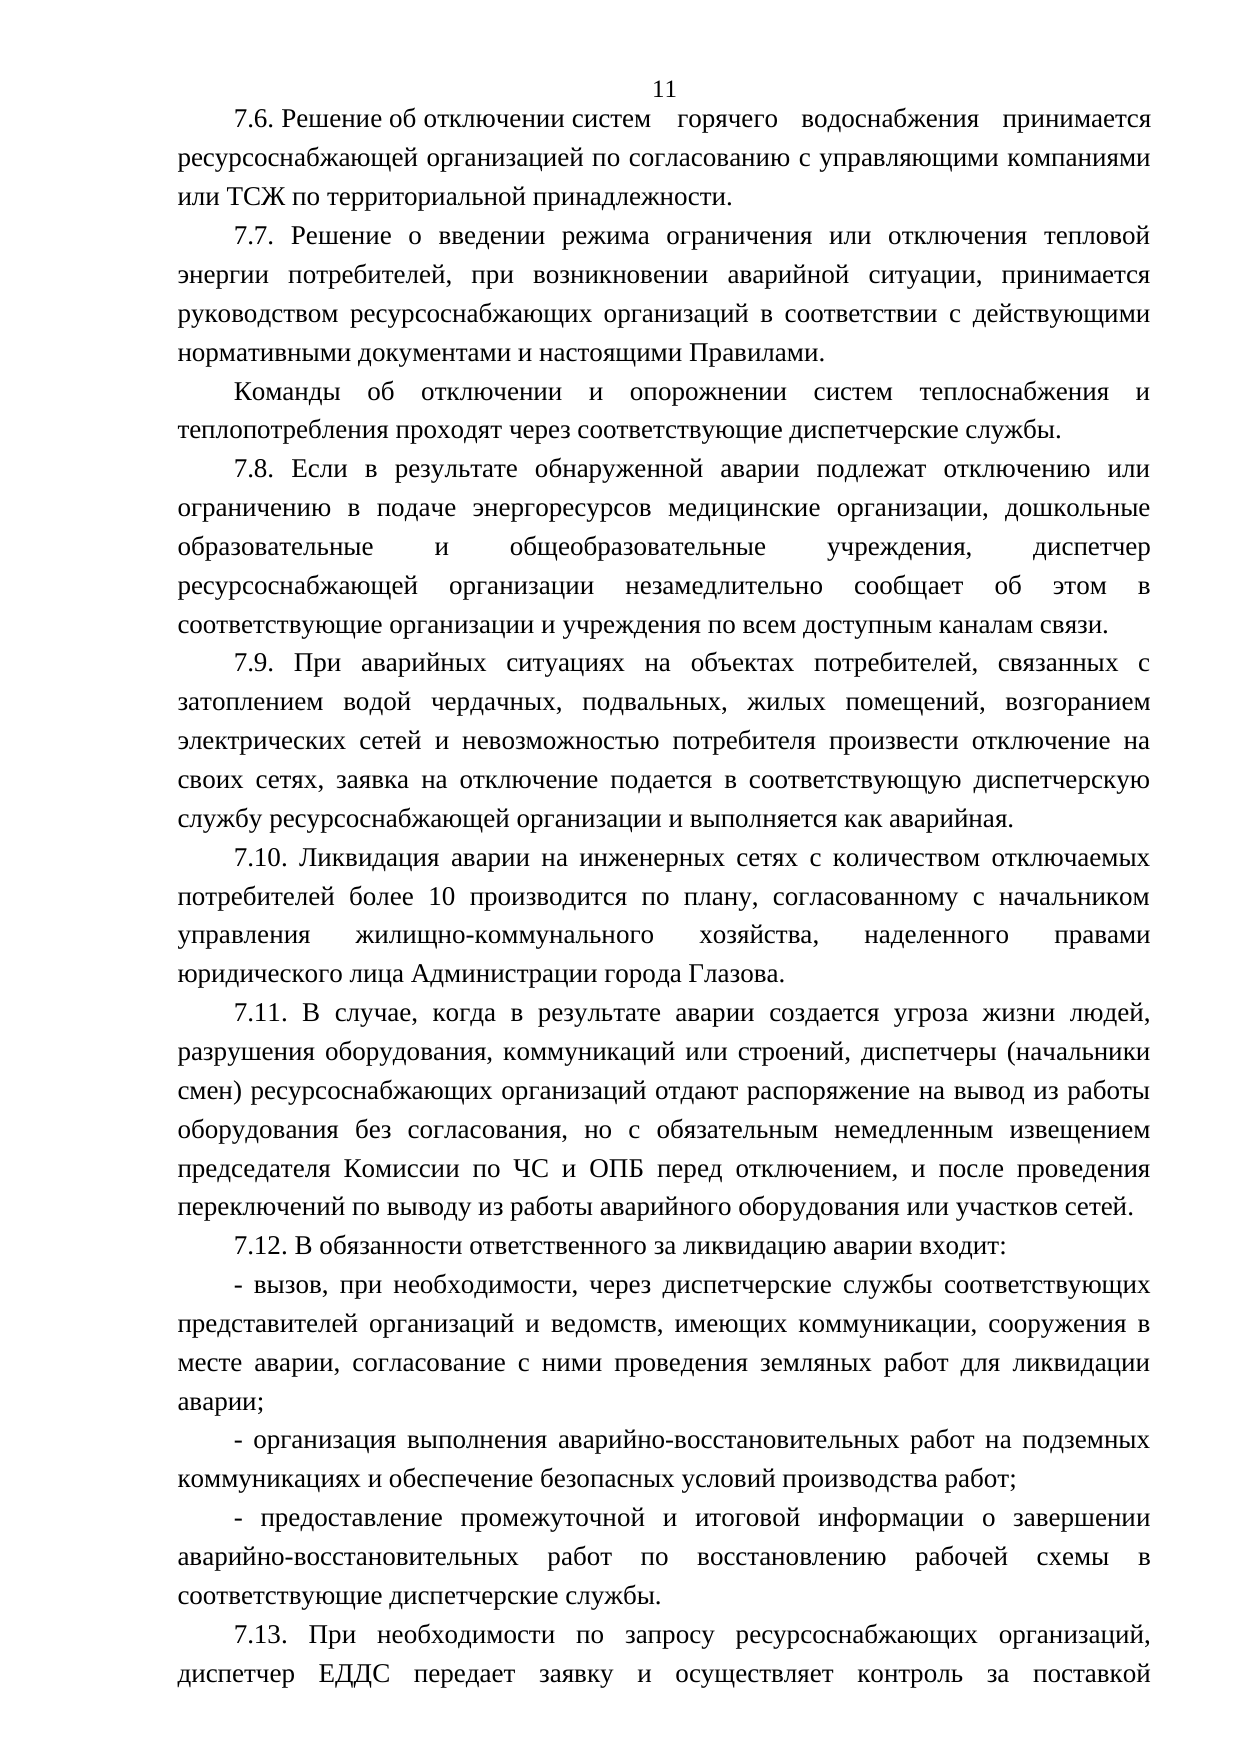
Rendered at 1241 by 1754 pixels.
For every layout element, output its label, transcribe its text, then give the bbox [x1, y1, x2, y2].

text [177, 1618, 1152, 1688]
text - организация выполнения аварийно-восстановительных работ на подземных коммуникациях и обеспечение безопасных условий производства работ; [177, 1424, 1152, 1494]
text 7.9. При аварийных ситуациях на объектах потребителей, связанных с затоплением водой чердачных, подвальных, жилых помещений, возгоранием электрических сетей и невозможностью потребителя произвести отключение на своих сетях, заявка на отключение подается в соответствующую диспетчерскую службу ресурсоснабжающей организации и выполняется как аварийная. [177, 647, 1152, 833]
text - вызов, при необходимости, через диспетчерские службы соответствующих представителей организаций и ведомств, имеющих коммуникации, сооружения в месте аварии, согласование с ними проведения земляных работ для ликвидации аварии; [177, 1268, 1152, 1416]
text 7.8. Если в результате обнаруженной аварии подлежат отключению или ограничению в подаче энергоресурсов медицинские организации, дошкольные образовательные и общеобразовательные учреждения, диспетчер ресурсоснабжающей организации незамедлительно сообщает об этом в соответствующие организации и учреждения по всем доступным каналам связи. [177, 452, 1152, 639]
text 7.10. Ликвидация аварии на инженерных сетях с количеством отключаемых потребителей более 10 производится по плану, согласованному с начальником управления жилищно-коммунального хозяйства, наделенного правами юридического лица Администрации города Глазова. [177, 841, 1152, 988]
text 7.11. В случае, когда в результате аварии создается угроза жизни людей, разрушения оборудования, коммуникаций или строений, диспетчеры (начальники смен) ресурсоснабжающих организаций отдают распоряжение на вывод из работы оборудования без согласования, но с обязательным немедленным извещением председателя Комиссии по ЧС и ОПБ перед отключением, и после проведения переключений по выводу из работы аварийного оборудования или участков сетей. [177, 996, 1152, 1222]
text 7.7. Решение о введении режима ограничения или отключения тепловой энергии потребителей, при возникновении аварийной ситуации, принимается руководством ресурсоснабжающих организаций в соответствии с действующими нормативными документами и настоящими Правилами. [177, 219, 1152, 367]
text - предоставление промежуточной и итоговой информации о завершении аварийно-восстановительных работ по восстановлению рабочей схемы в соответствующие диспетчерские службы. [177, 1501, 1152, 1610]
text Команды об отключении и опорожнении систем теплоснабжения и теплопотребления проходят через соответствующие диспетчерские службы. [177, 374, 1152, 444]
text 7.12. В обязанности ответственного за ликвидацию аварии входит: [177, 1229, 1152, 1261]
text 7.6. Решение об отключении систем горячего водоснабжения принимается ресурсоснабжающей организацией по согласованию с управляющими компаниями или ТСЖ по территориальной принадлежности. [177, 103, 1152, 211]
